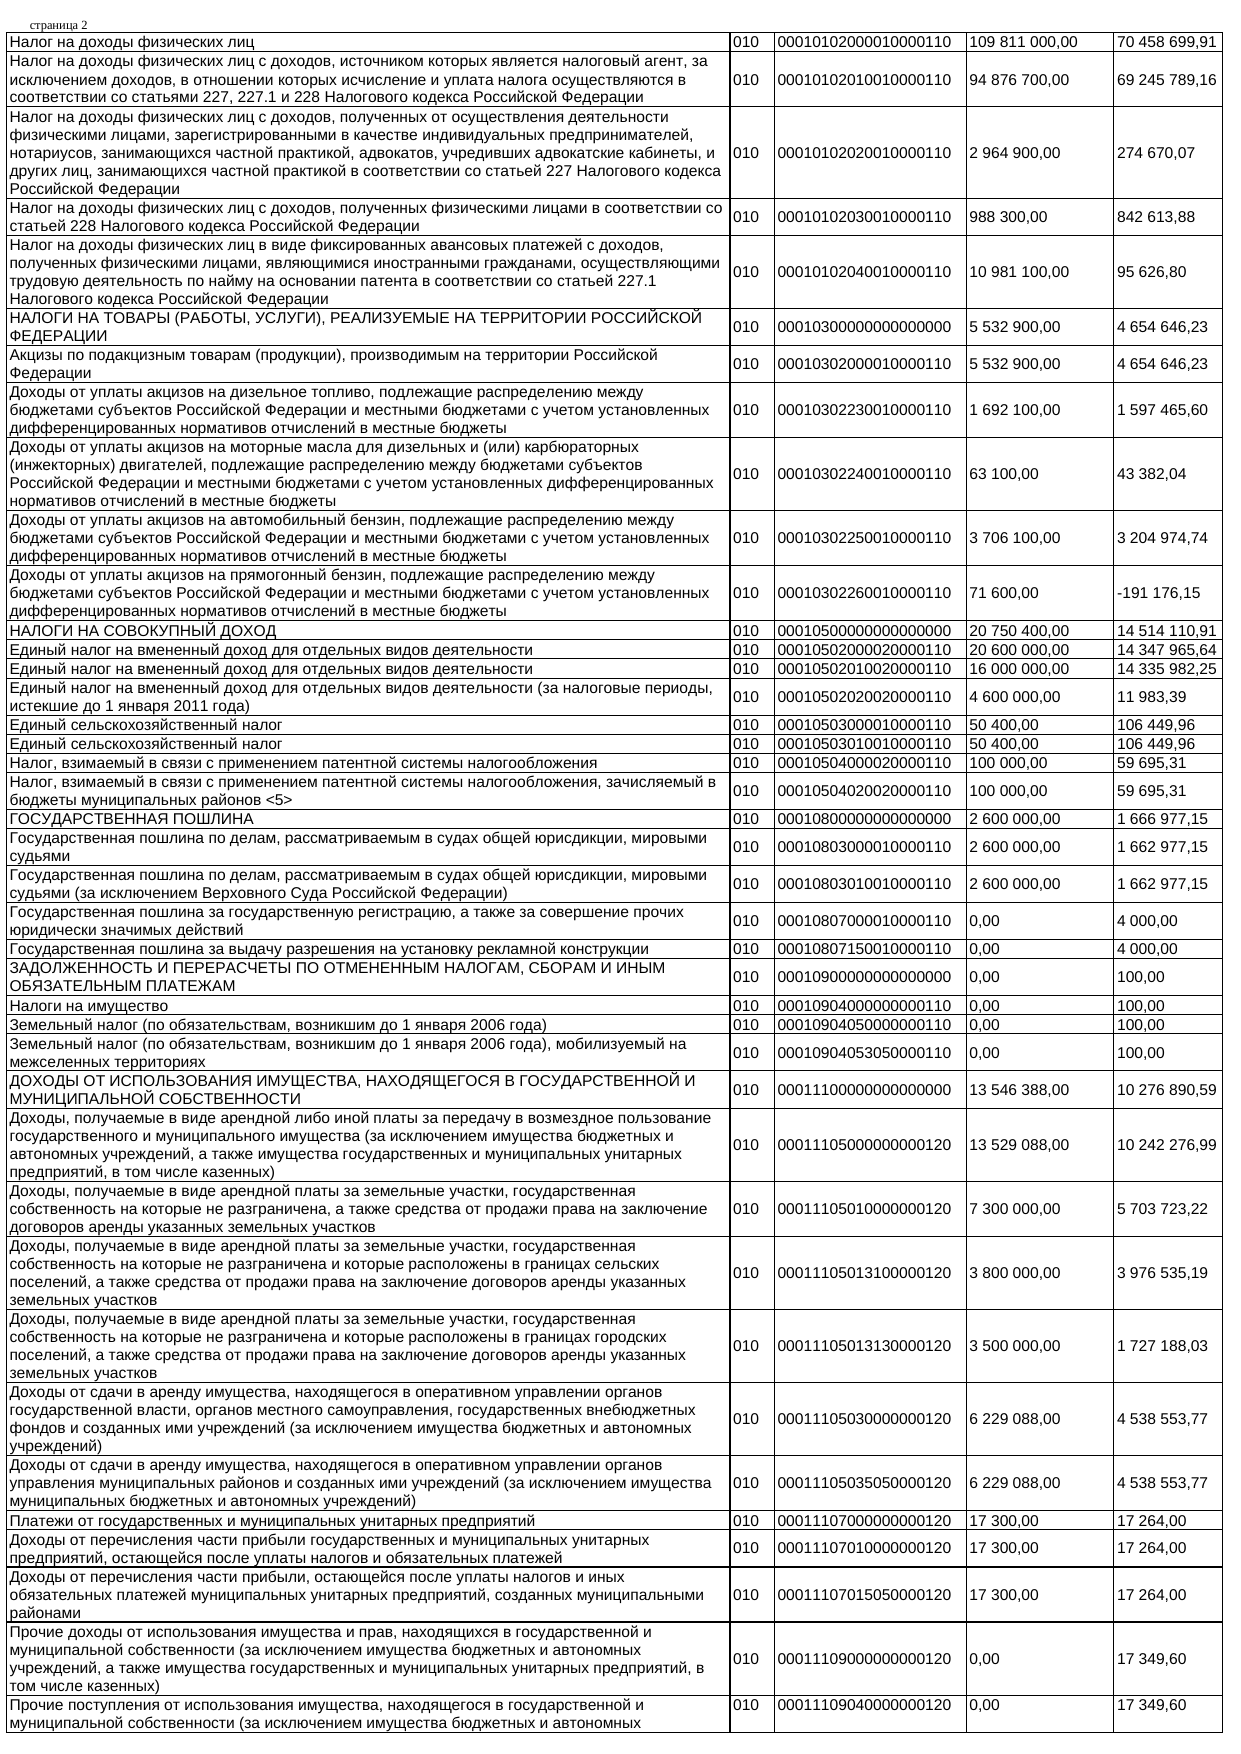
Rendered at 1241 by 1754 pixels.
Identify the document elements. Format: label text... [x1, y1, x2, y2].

table_cell 010 [731, 52, 774, 106]
table_cell 010 [731, 1015, 774, 1033]
table_cell 010 [731, 810, 774, 828]
table_cell 1 662 977,15 [1114, 829, 1222, 865]
table_cell Прочие доходы от использования имущества и прав, находящихся в государственной и муниципальной собственности (за исключением имущества бюджетных и автономных учреждений, а также имущества государственных и муниципальных унитарных предприятий, в том числе казенных) [7, 1623, 729, 1694]
table_cell 17 349,60 [1114, 1696, 1222, 1732]
table_cell 010 [731, 1310, 774, 1382]
table_cell 5 532 900,00 [967, 309, 1113, 345]
table_cell 43 382,04 [1114, 438, 1222, 510]
table_cell НАЛОГИ НА ТОВАРЫ (РАБОТЫ, УСЛУГИ), РЕАЛИЗУЕМЫЕ НА ТЕРРИТОРИИ РОССИЙСКОЙ ФЕДЕРАЦИИ [7, 309, 729, 345]
table_cell Платежи от государственных и муниципальных унитарных предприятий [7, 1511, 729, 1529]
table_cell 00011105013100000120 [775, 1237, 966, 1309]
table_cell 010 [731, 1511, 774, 1529]
table_cell 109 811 000,00 [967, 33, 1113, 51]
table_cell 00011105030000000120 [775, 1383, 966, 1455]
table_cell 00010502000020000110 [775, 640, 966, 658]
table_cell 010 [731, 1530, 774, 1566]
table_cell 1 662 977,15 [1114, 866, 1222, 902]
table_cell 4 654 646,23 [1114, 346, 1222, 382]
table_cell 106 449,96 [1114, 735, 1222, 753]
table_cell Земельный налог (по обязательствам, возникшим до 1 января 2006 года), мобилизуемый на межселенных территориях [7, 1034, 729, 1070]
table_cell Доходы, получаемые в виде арендной либо иной платы за передачу в возмездное пользование государственного и муниципального имущества (за исключением имущества бюджетных и автономных учреждений, а также имущества государственных и муниципальных унитарных предприятий, в том числе казенных) [7, 1109, 729, 1181]
table_cell 4 538 553,77 [1114, 1456, 1222, 1510]
table_cell Налог на доходы физических лиц [7, 33, 729, 51]
table_cell 00010302240010000110 [775, 438, 966, 510]
table_cell 3 976 535,19 [1114, 1237, 1222, 1309]
table_cell 100,00 [1114, 996, 1222, 1014]
table_cell 00010807150010000110 [775, 940, 966, 958]
table_cell 00011100000000000000 [775, 1071, 966, 1107]
table_cell 4 000,00 [1114, 903, 1222, 939]
table_cell 00011105010000000120 [775, 1182, 966, 1236]
table_cell Единый налог на вмененный доход для отдельных видов деятельности [7, 640, 729, 658]
table_cell 00010503000010000110 [775, 716, 966, 733]
table_cell 010 [731, 236, 774, 308]
table_cell 2 964 900,00 [967, 107, 1113, 197]
table_cell 010 [731, 107, 774, 197]
table_cell 00010102020010000110 [775, 107, 966, 197]
table_cell 010 [731, 383, 774, 437]
table_cell ДОХОДЫ ОТ ИСПОЛЬЗОВАНИЯ ИМУЩЕСТВА, НАХОДЯЩЕГОСЯ В ГОСУДАРСТВЕННОЙ И МУНИЦИПАЛЬНОЙ СОБСТВЕННОСТИ [7, 1071, 729, 1107]
table_cell 13 529 088,00 [967, 1109, 1113, 1181]
table_cell 0,00 [967, 940, 1113, 958]
table_cell Земельный налог (по обязательствам, возникшим до 1 января 2006 года) [7, 1015, 729, 1033]
table_cell 00010102010010000110 [775, 52, 966, 106]
table_cell 00010800000000000000 [775, 810, 966, 828]
table_cell 010 [731, 1568, 774, 1621]
table_cell 00011109000000000120 [775, 1623, 966, 1694]
table_cell 50 400,00 [967, 735, 1113, 753]
table_cell 00011107015050000120 [775, 1568, 966, 1621]
table_cell 010 [731, 735, 774, 753]
table_cell Единый сельскохозяйственный налог [7, 735, 729, 753]
table_cell 010 [731, 903, 774, 939]
table_cell 010 [731, 640, 774, 658]
table_cell 00011107000000000120 [775, 1511, 966, 1529]
table_cell 010 [731, 659, 774, 677]
table_cell 7 300 000,00 [967, 1182, 1113, 1236]
table_cell 010 [731, 1182, 774, 1236]
table_cell 70 458 699,91 [1114, 33, 1222, 51]
table_cell 59 695,31 [1114, 754, 1222, 772]
table_cell 010 [731, 754, 774, 772]
table_cell 1 666 977,15 [1114, 810, 1222, 828]
table_cell -191 176,15 [1114, 566, 1222, 620]
table_cell ЗАДОЛЖЕННОСТЬ И ПЕРЕРАСЧЕТЫ ПО ОТМЕНЕННЫМ НАЛОГАМ, СБОРАМ И ИНЫМ ОБЯЗАТЕЛЬНЫМ ПЛАТЕЖАМ [7, 959, 729, 995]
table_cell 00010502020020000110 [775, 679, 966, 714]
table_cell 00010904000000000110 [775, 996, 966, 1014]
table_cell 4 654 646,23 [1114, 309, 1222, 345]
table_cell 5 532 900,00 [967, 346, 1113, 382]
table_cell 2 600 000,00 [967, 810, 1113, 828]
table_cell Налог, взимаемый в связи с применением патентной системы налогообложения [7, 754, 729, 772]
table_cell 2 600 000,00 [967, 829, 1113, 865]
table_cell 274 670,07 [1114, 107, 1222, 197]
table_cell 00010300000000000000 [775, 309, 966, 345]
table_cell 00011107010000000120 [775, 1530, 966, 1566]
table_cell 00011105000000000120 [775, 1109, 966, 1181]
table_cell 010 [731, 33, 774, 51]
table_cell 3 204 974,74 [1114, 511, 1222, 565]
table_cell 010 [731, 511, 774, 565]
table_cell 010 [731, 1237, 774, 1309]
table_cell 13 546 388,00 [967, 1071, 1113, 1107]
table_cell Государственная пошлина за выдачу разрешения на установку рекламной конструкции [7, 940, 729, 958]
table_cell 1 597 465,60 [1114, 383, 1222, 437]
table_cell 100,00 [1114, 1015, 1222, 1033]
table_cell 010 [731, 199, 774, 234]
table_cell 010 [731, 716, 774, 733]
table_cell Государственная пошлина по делам, рассматриваемым в судах общей юрисдикции, мировыми судьями (за исключением Верховного Суда Российской Федерации) [7, 866, 729, 902]
table_cell Государственная пошлина по делам, рассматриваемым в судах общей юрисдикции, мировыми судьями [7, 829, 729, 865]
table_cell 63 100,00 [967, 438, 1113, 510]
table_cell 010 [731, 346, 774, 382]
table_cell 010 [731, 1383, 774, 1455]
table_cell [7, 1696, 729, 1732]
table_cell 00010500000000000000 [775, 621, 966, 639]
table_cell 0,00 [967, 959, 1113, 995]
table_cell 010 [731, 679, 774, 714]
table_cell 50 400,00 [967, 716, 1113, 733]
table_cell 2 600 000,00 [967, 866, 1113, 902]
table_cell 10 981 100,00 [967, 236, 1113, 308]
table_cell Доходы от уплаты акцизов на прямогонный бензин, подлежащие распределению между бюджетами субъектов Российской Федерации и местными бюджетами с учетом установленных дифференцированных нормативов отчислений в местные бюджеты [7, 566, 729, 620]
table_cell 010 [731, 309, 774, 345]
table_cell 59 695,31 [1114, 773, 1222, 809]
table_cell 17 264,00 [1114, 1530, 1222, 1566]
table_cell Государственная пошлина за государственную регистрацию, а также за совершение прочих юридически значимых действий [7, 903, 729, 939]
table_cell Налог на доходы физических лиц в виде фиксированных авансовых платежей с доходов, полученных физическими лицами, являющимися иностранными гражданами, осуществляющими трудовую деятельность по найму на основании патента в соответствии со статьей 227.1 Налогового кодекса Российской Федерации [7, 236, 729, 308]
table_cell Доходы от уплаты акцизов на дизельное топливо, подлежащие распределению между бюджетами субъектов Российской Федерации и местными бюджетами с учетом установленных дифференцированных нормативов отчислений в местные бюджеты [7, 383, 729, 437]
table_cell 0,00 [967, 1034, 1113, 1070]
table_cell 010 [731, 438, 774, 510]
table_cell 3 800 000,00 [967, 1237, 1113, 1309]
table_cell Налог на доходы физических лиц с доходов, полученных физическими лицами в соответствии со статьей 228 Налогового кодекса Российской Федерации [7, 199, 729, 234]
table_cell 106 449,96 [1114, 716, 1222, 733]
table_cell 010 [731, 1456, 774, 1510]
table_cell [775, 1696, 966, 1732]
table_cell 00010302230010000110 [775, 383, 966, 437]
table_cell 00010803010010000110 [775, 866, 966, 902]
table_cell 14 335 982,25 [1114, 659, 1222, 677]
table_cell 00011105035050000120 [775, 1456, 966, 1510]
table_cell 100 000,00 [967, 773, 1113, 809]
table_cell 010 [731, 621, 774, 639]
table_cell Доходы от перечисления части прибыли государственных и муниципальных унитарных предприятий, остающейся после уплаты налогов и обязательных платежей [7, 1530, 729, 1566]
table_cell 20 750 400,00 [967, 621, 1113, 639]
table_cell 0,00 [967, 1015, 1113, 1033]
table_cell 10 276 890,59 [1114, 1071, 1222, 1107]
table_cell Доходы от уплаты акцизов на моторные масла для дизельных и (или) карбюраторных (инжекторных) двигателей, подлежащие распределению между бюджетами субъектов Российской Федерации и местными бюджетами с учетом установленных дифференцированных нормативов отчислений в местные бюджеты [7, 438, 729, 510]
table_cell 00010904053050000110 [775, 1034, 966, 1070]
table_cell 00010900000000000000 [775, 959, 966, 995]
table_cell 17 264,00 [1114, 1568, 1222, 1621]
table_cell Налог на доходы физических лиц с доходов, источником которых является налоговый агент, за исключением доходов, в отношении которых исчисление и уплата налога осуществляются в соответствии со статьями 227, 227.1 и 228 Налогового кодекса Российской Федерации [7, 52, 729, 106]
table_cell 00010807000010000110 [775, 903, 966, 939]
table_cell 94 876 700,00 [967, 52, 1113, 106]
table_cell 00010102040010000110 [775, 236, 966, 308]
table_cell 0,00 [967, 996, 1113, 1014]
table_cell Налог на доходы физических лиц с доходов, полученных от осуществления деятельности физическими лицами, зарегистрированными в качестве индивидуальных предпринимателей, нотариусов, занимающихся частной практикой, адвокатов, учредивших адвокатские кабинеты, и других лиц, занимающихся частной практикой в соответствии со статьей 227 Налогового кодекса Российской Федерации [7, 107, 729, 197]
table_cell 6 229 088,00 [967, 1456, 1113, 1510]
table_cell 010 [731, 996, 774, 1014]
table_cell 3 706 100,00 [967, 511, 1113, 565]
table_cell 17 349,60 [1114, 1623, 1222, 1694]
table_cell 20 600 000,00 [967, 640, 1113, 658]
table_cell 11 983,39 [1114, 679, 1222, 714]
table_cell 17 300,00 [967, 1530, 1113, 1566]
table_cell 010 [731, 1696, 774, 1732]
table_cell 010 [731, 829, 774, 865]
table_cell 00010803000010000110 [775, 829, 966, 865]
table_cell 4 538 553,77 [1114, 1383, 1222, 1455]
table_cell 010 [731, 1071, 774, 1107]
table_cell 010 [731, 1034, 774, 1070]
table_cell 010 [731, 940, 774, 958]
table_cell Акцизы по подакцизным товарам (продукции), производимым на территории Российской Федерации [7, 346, 729, 382]
table_cell Налог, взимаемый в связи с применением патентной системы налогообложения, зачисляемый в бюджеты муниципальных районов <5> [7, 773, 729, 809]
table_cell Доходы, получаемые в виде арендной платы за земельные участки, государственная собственность на которые не разграничена и которые расположены в границах городских поселений, а также средства от продажи права на заключение договоров аренды указанных земельных участков [7, 1310, 729, 1382]
table_cell 010 [731, 866, 774, 902]
table_cell НАЛОГИ НА СОВОКУПНЫЙ ДОХОД [7, 621, 729, 639]
table_cell 00010504000020000110 [775, 754, 966, 772]
table_cell 69 245 789,16 [1114, 52, 1222, 106]
table_cell 4 600 000,00 [967, 679, 1113, 714]
table_cell Единый сельскохозяйственный налог [7, 716, 729, 733]
table_cell 3 500 000,00 [967, 1310, 1113, 1382]
table_cell 0,00 [967, 1696, 1113, 1732]
table_cell 00010502010020000110 [775, 659, 966, 677]
table_cell 17 300,00 [967, 1511, 1113, 1529]
table_cell 010 [731, 773, 774, 809]
table_cell 842 613,88 [1114, 199, 1222, 234]
table_cell 4 000,00 [1114, 940, 1222, 958]
table_cell 010 [731, 1109, 774, 1181]
table_cell 100,00 [1114, 959, 1222, 995]
table_cell 00010904050000000110 [775, 1015, 966, 1033]
table_cell Налоги на имущество [7, 996, 729, 1014]
table_cell Доходы, получаемые в виде арендной платы за земельные участки, государственная собственность на которые не разграничена, а также средства от продажи права на заключение договоров аренды указанных земельных участков [7, 1182, 729, 1236]
table_cell 100,00 [1114, 1034, 1222, 1070]
table_cell 1 692 100,00 [967, 383, 1113, 437]
table_cell 0,00 [967, 903, 1113, 939]
table_cell 16 000 000,00 [967, 659, 1113, 677]
table_cell 00010504020020000110 [775, 773, 966, 809]
table_cell Доходы от сдачи в аренду имущества, находящегося в оперативном управлении органов государственной власти, органов местного самоуправления, государственных внебюджетных фондов и созданных ими учреждений (за исключением имущества бюджетных и автономных учреждений) [7, 1383, 729, 1455]
table_cell 71 600,00 [967, 566, 1113, 620]
table_cell 00010302000010000110 [775, 346, 966, 382]
table_cell 988 300,00 [967, 199, 1113, 234]
table_cell 14 347 965,64 [1114, 640, 1222, 658]
table_cell 00010302260010000110 [775, 566, 966, 620]
table_cell 14 514 110,91 [1114, 621, 1222, 639]
table_cell Доходы от сдачи в аренду имущества, находящегося в оперативном управлении органов управления муниципальных районов и созданных ими учреждений (за исключением имущества муниципальных бюджетных и автономных учреждений) [7, 1456, 729, 1510]
table_cell 010 [731, 566, 774, 620]
table_cell 00010503010010000110 [775, 735, 966, 753]
table_cell 010 [731, 959, 774, 995]
table_cell 95 626,80 [1114, 236, 1222, 308]
table_cell 17 300,00 [967, 1568, 1113, 1621]
table_cell 1 727 188,03 [1114, 1310, 1222, 1382]
table_cell Доходы от перечисления части прибыли, остающейся после уплаты налогов и иных обязательных платежей муниципальных унитарных предприятий, созданных муниципальными районами [7, 1568, 729, 1621]
table_cell 0,00 [967, 1623, 1113, 1694]
table_cell Единый налог на вмененный доход для отдельных видов деятельности [7, 659, 729, 677]
table_cell Единый налог на вмененный доход для отдельных видов деятельности (за налоговые периоды, истекшие до 1 января 2011 года) [7, 679, 729, 714]
table_cell 010 [731, 1623, 774, 1694]
table_cell 17 264,00 [1114, 1511, 1222, 1529]
table_cell 00010102000010000110 [775, 33, 966, 51]
table_cell 00010102030010000110 [775, 199, 966, 234]
table_cell 100 000,00 [967, 754, 1113, 772]
table_cell 00011105013130000120 [775, 1310, 966, 1382]
table_cell Доходы от уплаты акцизов на автомобильный бензин, подлежащие распределению между бюджетами субъектов Российской Федерации и местными бюджетами с учетом установленных дифференцированных нормативов отчислений в местные бюджеты [7, 511, 729, 565]
table_cell 6 229 088,00 [967, 1383, 1113, 1455]
table_cell ГОСУДАРСТВЕННАЯ ПОШЛИНА [7, 810, 729, 828]
table_cell 00010302250010000110 [775, 511, 966, 565]
table_cell 5 703 723,22 [1114, 1182, 1222, 1236]
table_cell 10 242 276,99 [1114, 1109, 1222, 1181]
table_cell Доходы, получаемые в виде арендной платы за земельные участки, государственная собственность на которые не разграничена и которые расположены в границах сельских поселений, а также средства от продажи права на заключение договоров аренды указанных земельных участков [7, 1237, 729, 1309]
